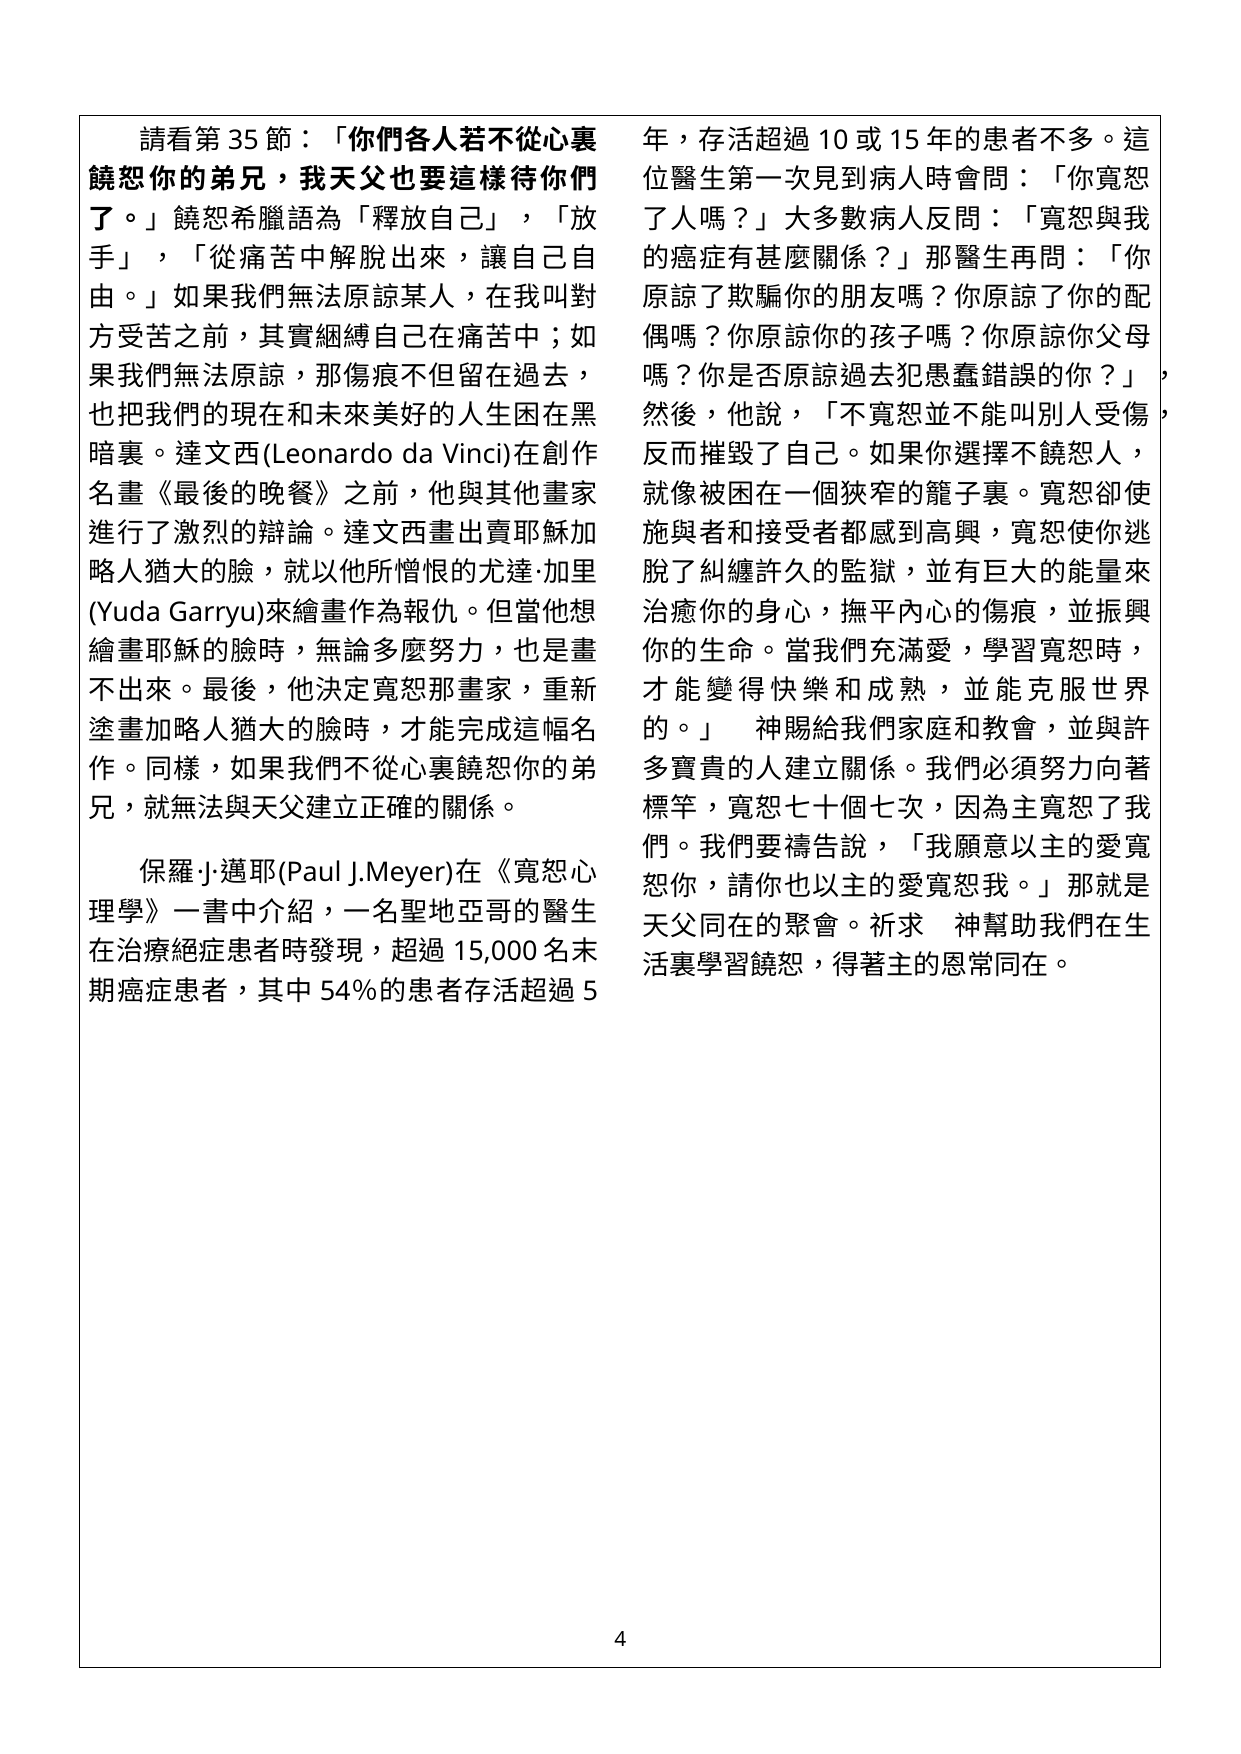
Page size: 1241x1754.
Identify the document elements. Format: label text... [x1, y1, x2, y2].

text 保羅·J·邁耶(Paul J.Meyer)在《寬恕心理學》一書中介紹，一名聖地亞哥的醫生在治療絕症患者時發現，超過15,000名末期癌症患者，其中54％的患者存活超過5年，存活超過10或15年的患者不多。這位醫生第一次見到病人時會問：「你寬恕了人嗎？」大多數病人反問：「寬恕與我的癌症有甚麼關係？」那醫生再問：「你原諒了欺騙你的朋友嗎？你原諒了你的配偶嗎？你原諒你的孩子嗎？你原諒你父母嗎？你是否原諒過去犯愚蠢錯誤的你？」，然後，他說，「不寬恕並不能叫別人受傷，反而摧毀了自己。如果你選擇不饒恕人，就像被困在一個狹窄的籠子裏。寬恕卻使施與者和接受者都感到高興，寬恕使你逃脫了糾纏許久的監獄，並有巨大的能量來治癒你的身心，撫平內心的傷痕，並振興你的生命。當我們充滿愛，學習寬恕時，才能變得快樂和成熟，並能克服世界的。」 神賜給我們家庭和教會，並與許多寶貴的人建立關係。我們必須努力向著標竿，寬恕七十個七次，因為主寬恕了我們。我們要禱告說，「我願意以主的愛寬恕你，請你也以主的愛寬恕我。」那就是天父同在的聚會。祈求 神幫助我們在生活裏學習饒恕，得著主的恩常同在。 [642, 118, 1152, 982]
text 保羅·J·邁耶(Paul J.Meyer)在《寬恕心理學》一書中介紹，一名聖地亞哥的醫生在治療絕症患者時發現，超過15,000名末期癌症患者，其中54％的患者存活超過5年，存活超過10或15年的患者不多。這位醫生第一次見到病人時會問：「你寬恕了人嗎？」大多數病人反問：「寬恕與我的癌症有甚麼關係？」那醫生再問：「你原諒了欺騙你的朋友嗎？你原諒了你的配偶嗎？你原諒你的孩子嗎？你原諒你父母嗎？你是否原諒過去犯愚蠢錯誤的你？」，然後，他說，「不寬恕並不能叫別人受傷，反而摧毀了自己。如果你選擇不饒恕人，就像被困在一個狹窄的籠子裏。寬恕卻使施與者和接受者都感到高興，寬恕使你逃脫了糾纏許久的監獄，並有巨大的能量來治癒你的身心，撫平內心的傷痕，並振興你的生命。當我們充滿愛，學習寬恕時，才能變得快樂和成熟，並能克服世界的。」 神賜給我們家庭和教會，並與許多寶貴的人建立關係。我們必須努力向著標竿，寬恕七十個七次，因為主寬恕了我們。我們要禱告說，「我願意以主的愛寬恕你，請你也以主的愛寬恕我。」那就是天父同在的聚會。祈求 神幫助我們在生活裏學習饒恕，得著主的恩常同在。 [89, 850, 598, 1008]
text 請看第35節：「你們各人若不從心裏饒恕你的弟兄，我天父也要這樣待你們了。」饒恕希臘語為「釋放自己」，「放手」，「從痛苦中解脫出來，讓自己自由。」如果我們無法原諒某人，在我叫對方受苦之前，其實綑縛自己在痛苦中；如果我們無法原諒，那傷痕不但留在過去，也把我們的現在和未來美好的人生困在黑暗裏。達文西(Leonardo da Vinci)在創作名畫《最後的晚餐》之前，他與其他畫家進行了激烈的辯論。達文西畫出賣耶穌加略人猶大的臉，就以他所憎恨的尤達·加里(Yuda Garryu)來繪畫作為報仇。但當他想繪畫耶穌的臉時，無論多麼努力，也是畫不出來。最後，他決定寬恕那畫家，重新塗畫加略人猶大的臉時，才能完成這幅名作。同樣，如果我們不從心裏饒恕你的弟兄，就無法與天父建立正確的關係。 [89, 118, 598, 825]
